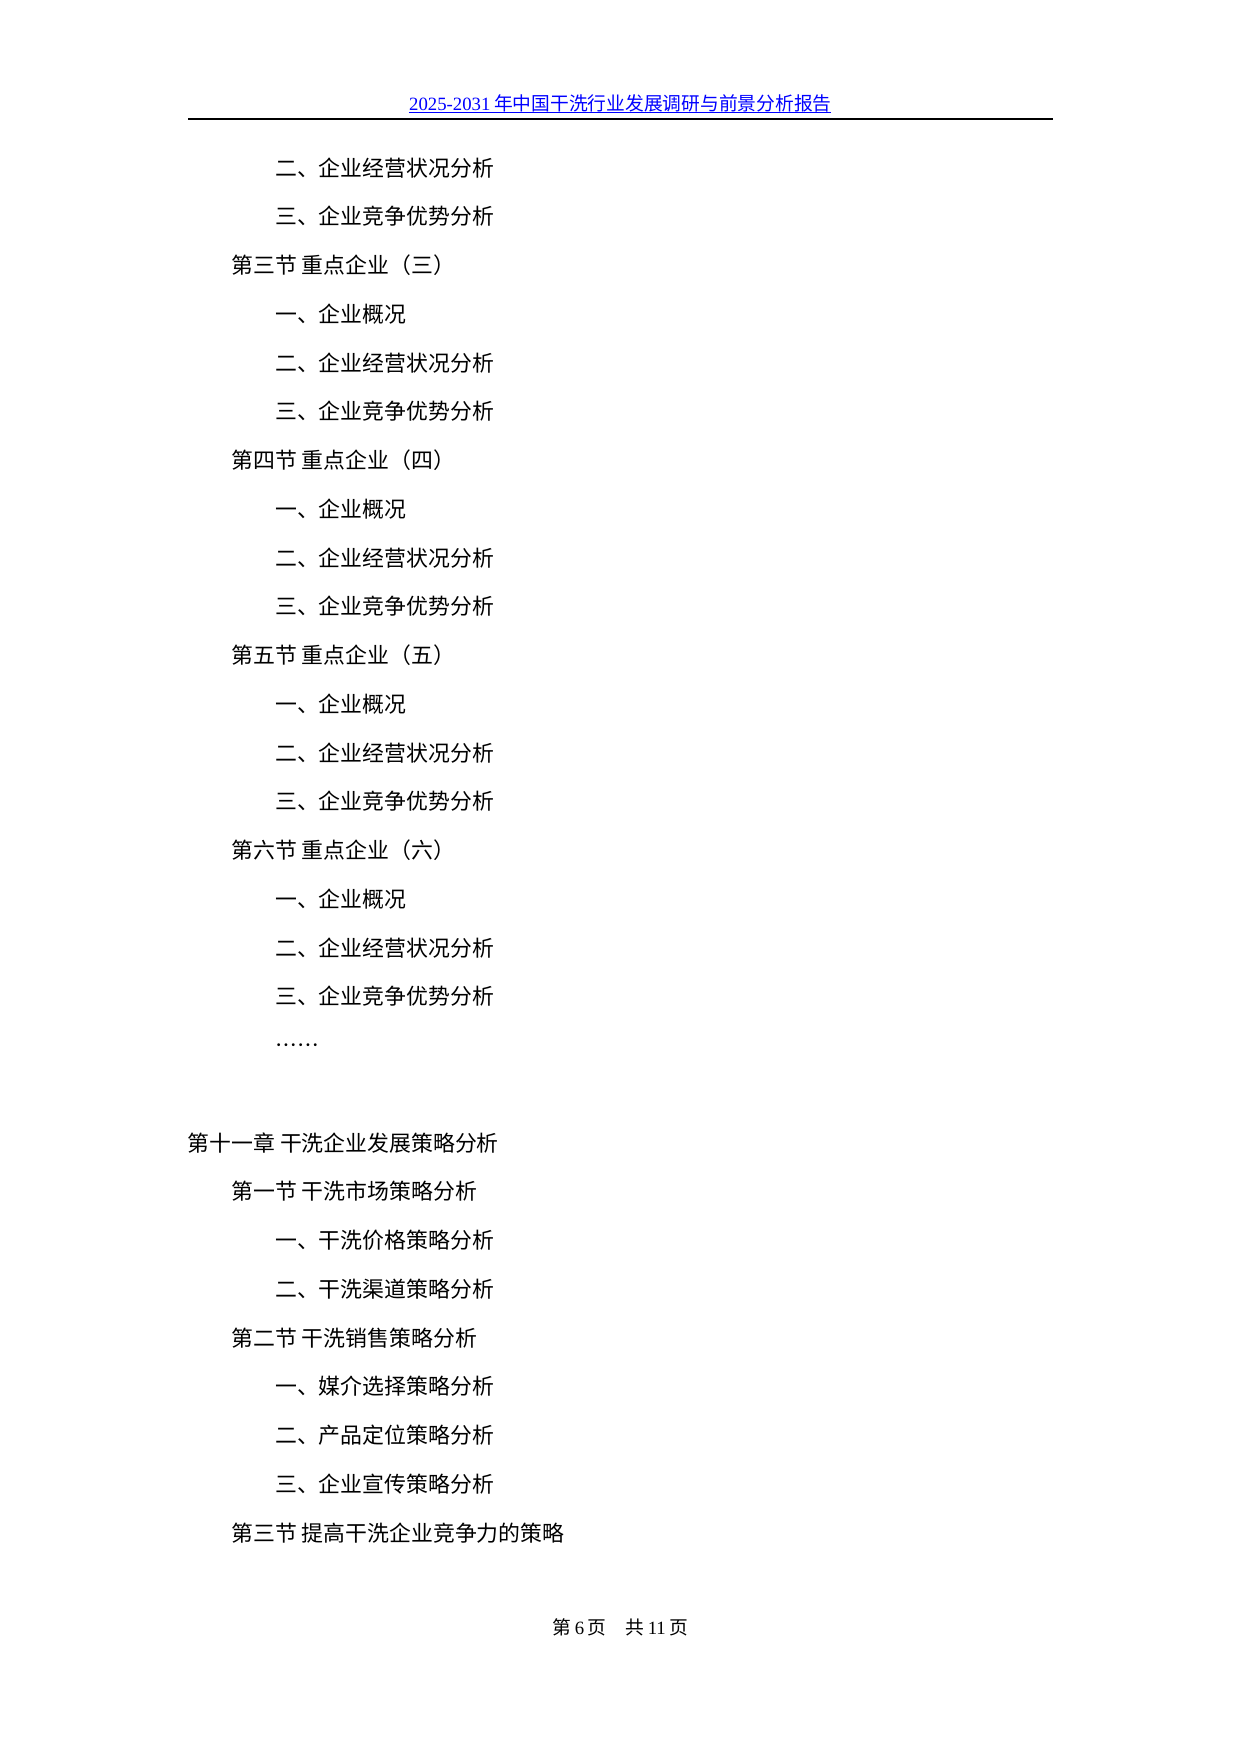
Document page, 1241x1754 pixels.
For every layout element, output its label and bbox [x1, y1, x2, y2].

text [187, 150, 1053, 1548]
